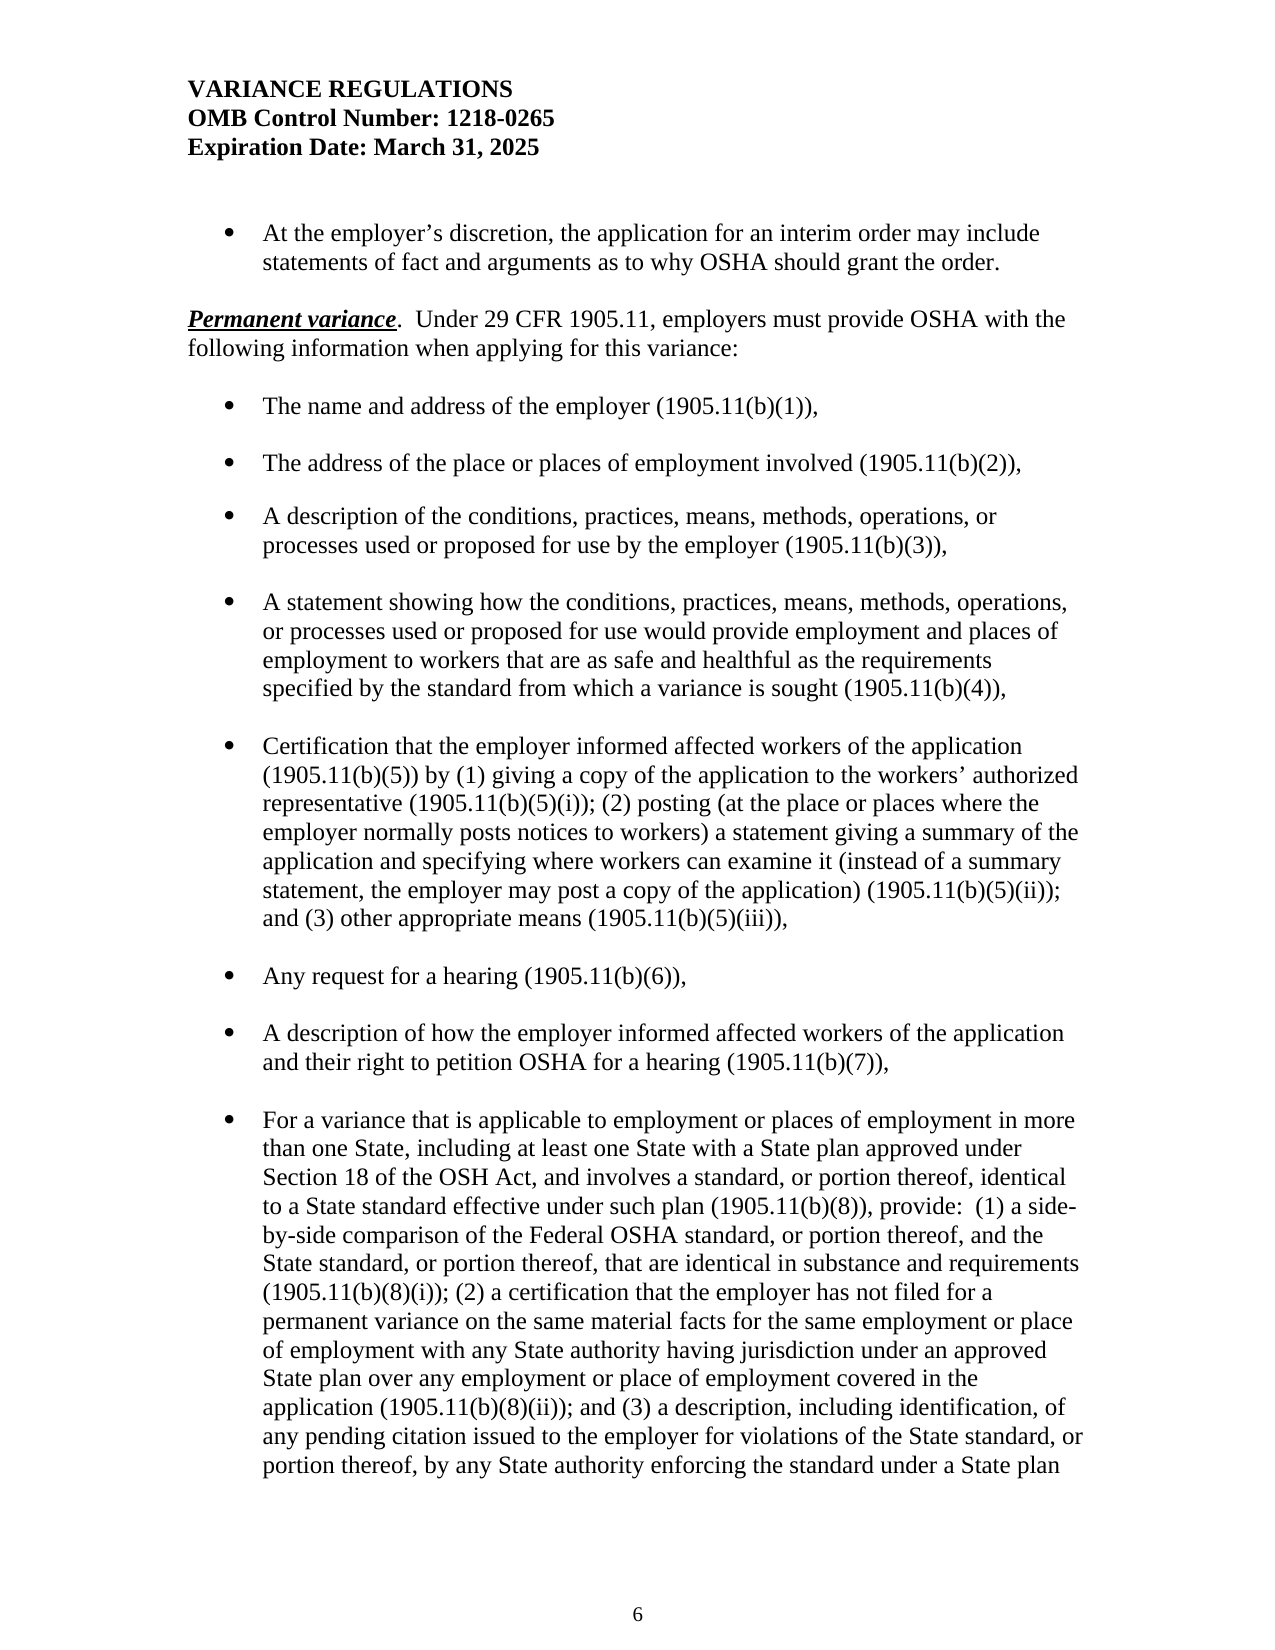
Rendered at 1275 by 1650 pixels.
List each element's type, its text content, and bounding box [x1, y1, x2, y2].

list A description of the conditions, practices, means, methods, operations, or processes used or proposed for use by the employer (1905.11(b)(3)), [225, 501, 1087, 558]
list At the employer’s discretion, the application for an interim order may include statements of fact and arguments as to why OSHA should grant the order. [225, 218, 1087, 276]
list Certification that the employer informed affected workers of the application (1905.11(b)(5)) by (1) giving a copy of the application to the workers’ authorized representative (1905.11(b)(5)(i)); (2) posting (at the place or places where the employer normally posts notices to workers) a statement giving a summary of the application and specifying where workers can examine it (instead of a summary statement, the employer may post a copy of the application) (1905.11(b)(5)(ii)); and (3) other appropriate means (1905.11(b)(5)(iii)), [225, 731, 1087, 932]
list Any request for a hearing (1905.11(b)(6)), [225, 961, 1087, 990]
list The address of the place or places of employment involved (1905.11(b)(2)), [225, 448, 1087, 477]
text Permanent variance. Under 29 CFR 1905.11, employers must provide OSHA with the following information when applying for this variance: [187, 304, 1087, 362]
list The name and address of the employer (1905.11(b)(1)), [225, 391, 1087, 419]
list A description of how the employer informed affected workers of the application and their right to petition OSHA for a hearing (1905.11(b)(7)), [225, 1018, 1087, 1076]
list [225, 1105, 1087, 1478]
list A statement showing how the conditions, practices, means, methods, operations, or processes used or proposed for use would provide employment and places of employment to workers that are as safe and healthful as the requirements specified by the standard from which a variance is sought (1905.11(b)(4)), [225, 587, 1087, 702]
